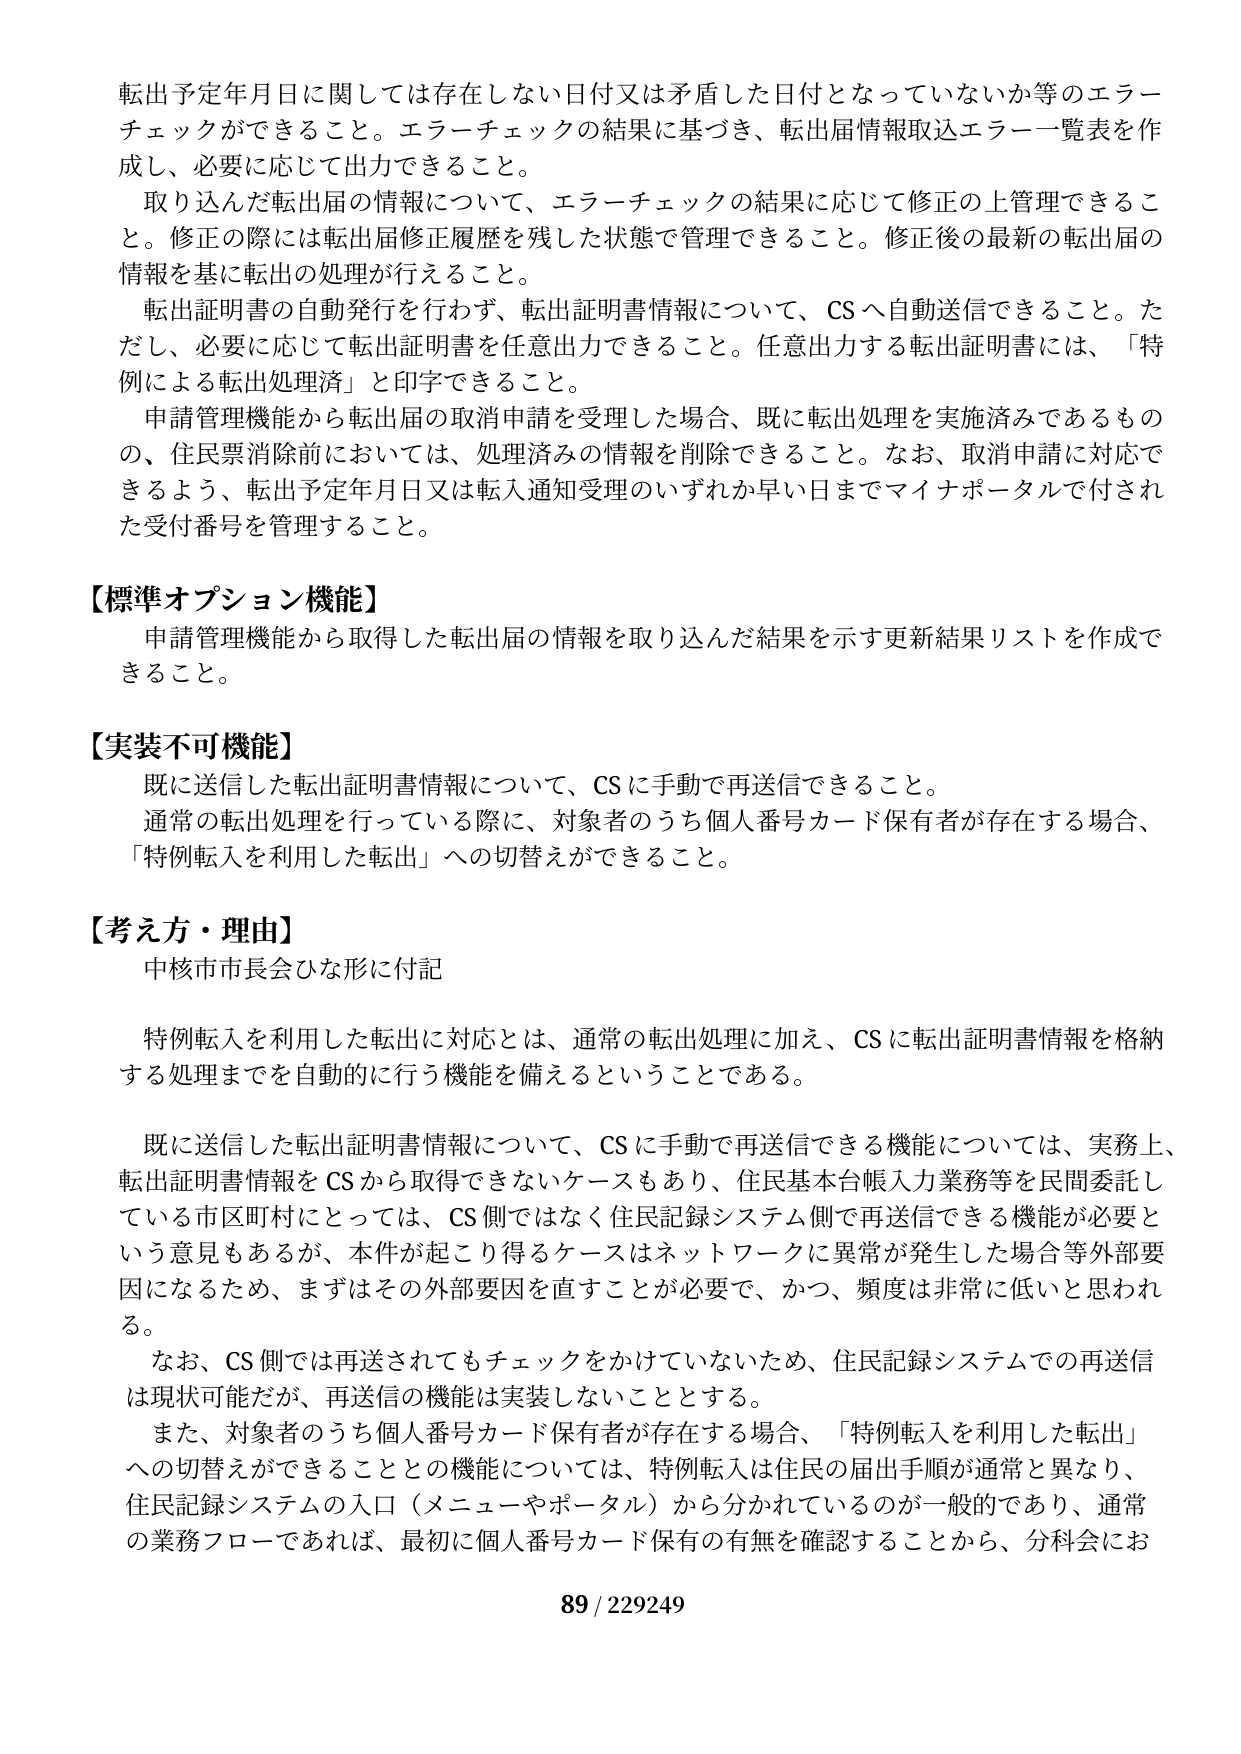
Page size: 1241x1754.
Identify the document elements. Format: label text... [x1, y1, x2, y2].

text 転出証明書の自動発行を行わず、転出証明書情報について、CSへ自動送信できること。ただし、必要に応じて転出証明書を任意出力できること。任意出力する転出証明書には、「特例による転出処理済」と印字できること。 [119, 291, 1165, 398]
text 特例転入を利用した転出に対応とは、通常の転出処理に加え、CSに転出証明書情報を格納する処理までを自動的に行う機能を備えるということである。 [119, 1020, 1165, 1092]
text なお、CS側では再送されてもチェックをかけていないため、住民記録システムでの再送信は現状可能だが、再送信の機能は実装しないこととする。 [125, 1342, 1165, 1414]
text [125, 1414, 1165, 1558]
text 既に送信した転出証明書情報について、CSに手動で再送信できる機能については、実務上、転出証明書情報をCSから取得できないケースもあり、住民基本台帳入力業務等を民間委託している市区町村にとっては、CS側ではなく住民記録システム側で再送信できる機能が必要という意見もあるが、本件が起こり得るケースはネットワークに異常が発生した場合等外部要因になるため、まずはその外部要因を直すことが必要で、かつ、頻度は非常に低いと思われる。 [119, 1126, 1165, 1342]
text 【標準オプション機能】 [75, 576, 1165, 618]
text 申請管理機能から転出届の取消申請を受理した場合、既に転出処理を実施済みであるものの、住民票消除前においては、処理済みの情報を削除できること。なお、取消申請に対応できるよう、転出予定年月日又は転入通知受理のいずれか早い日までマイナポータルで付された受付番号を管理すること。 [119, 398, 1165, 542]
text 申請管理機能から取得した転出届の情報を取り込んだ結果を示す更新結果リストを作成できること。 [119, 618, 1165, 690]
text 既に送信した転出証明書情報について、CSに手動で再送信できること。 [119, 766, 1165, 802]
text 取り込んだ転出届の情報について、エラーチェックの結果に応じて修正の上管理できること。修正の際には転出届修正履歴を残した状態で管理できること。修正後の最新の転出届の情報を基に転出の処理が行えること。 [119, 183, 1165, 291]
text 【実装不可機能】 [75, 724, 1165, 766]
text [119, 75, 1165, 183]
text 通常の転出処理を行っている際に、対象者のうち個人番号カード保有者が存在する場合、「特例転入を利用した転出」への切替えができること。 [119, 802, 1165, 874]
text 【考え方・理由】 [75, 908, 1165, 950]
text 中核市市長会ひな形に付記 [119, 950, 1165, 986]
